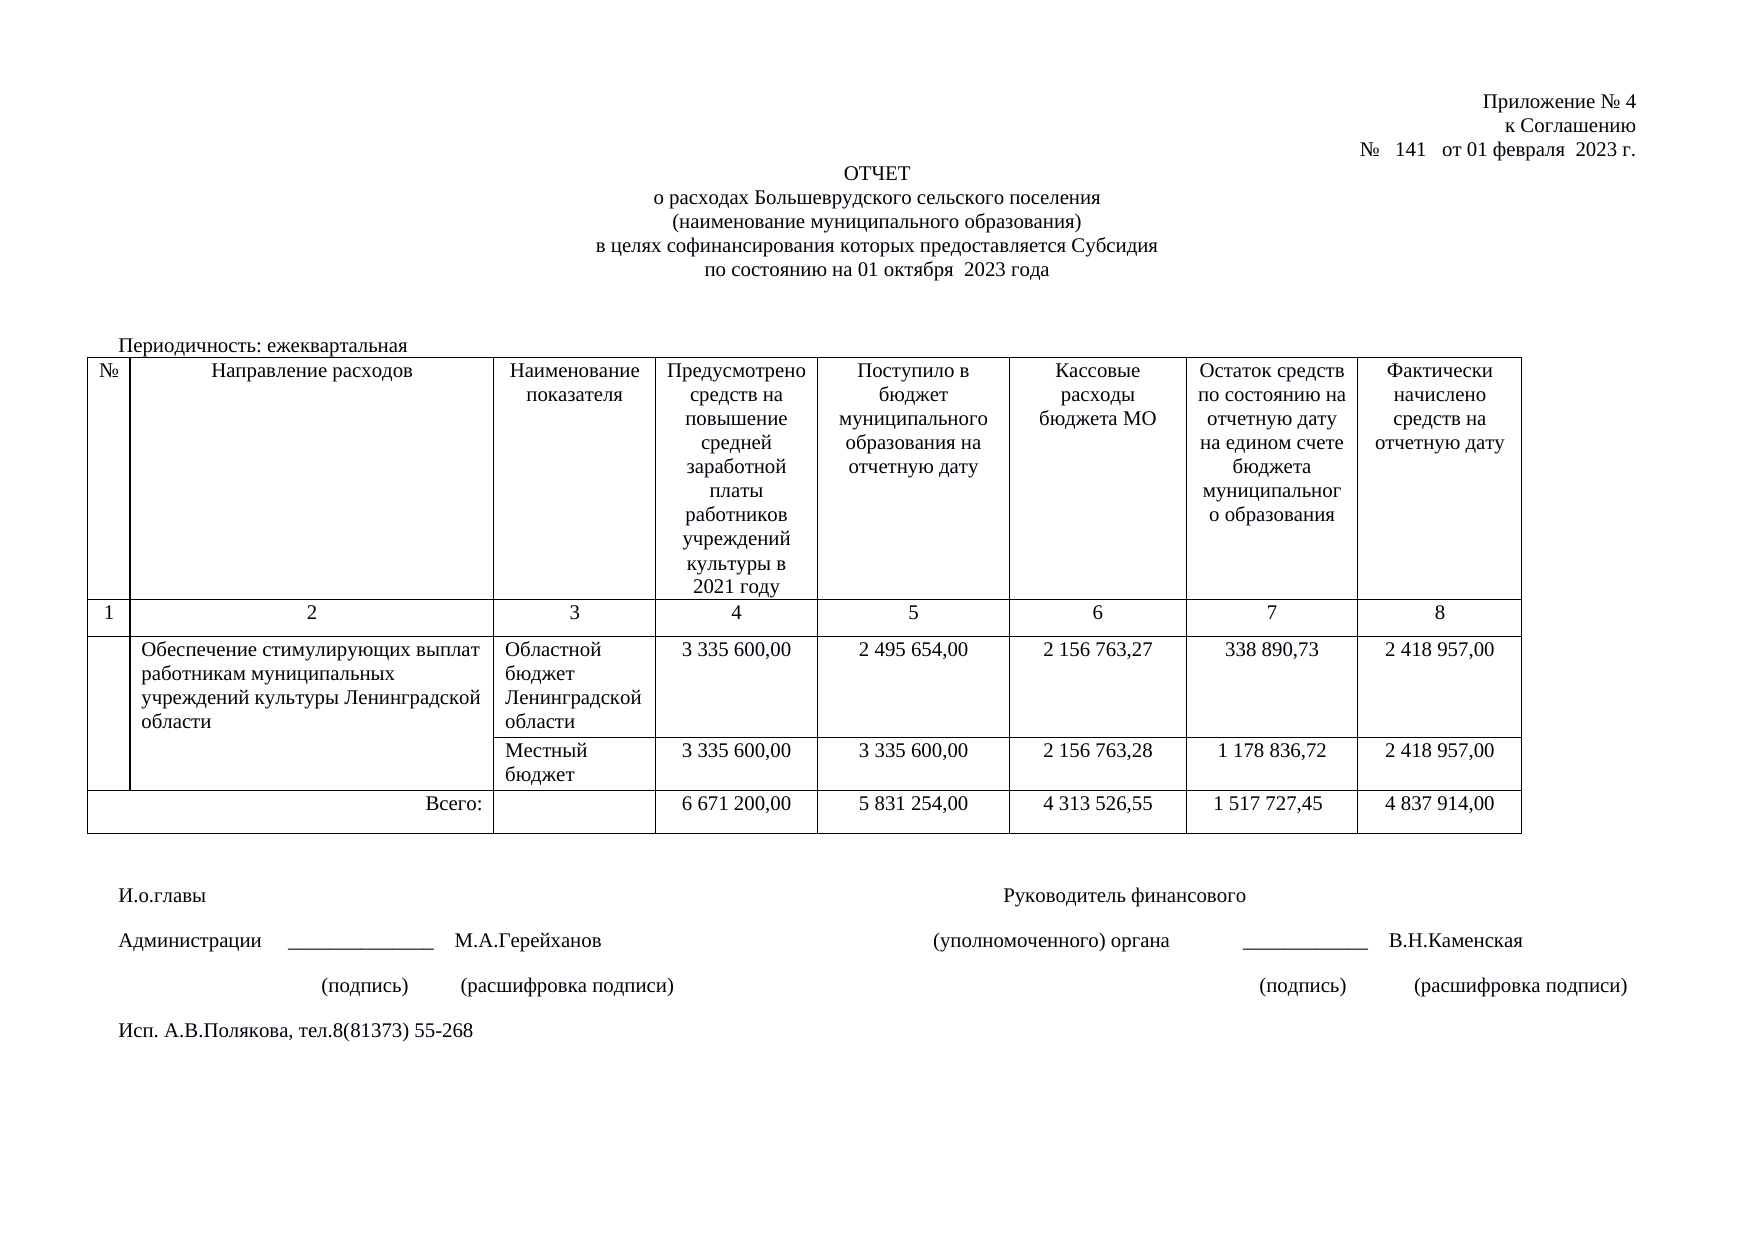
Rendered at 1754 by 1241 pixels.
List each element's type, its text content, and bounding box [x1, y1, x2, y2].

table_cell 8 [1358, 600, 1521, 636]
table_cell Обеспечение стимулирующих выплат работникам муниципальных учреждений культуры Ленинградской области [131, 637, 493, 790]
table_cell 3 335 600,00 [656, 637, 817, 737]
table_header Направление расходов [131, 358, 493, 598]
table_cell Областной бюджет Ленинградской области [494, 637, 655, 737]
table_cell [88, 637, 129, 790]
table_cell 2 495 654,00 [818, 637, 1009, 737]
table_header Наименование показателя [494, 358, 655, 598]
table_cell 2 418 957,00 [1358, 637, 1521, 737]
table_header № [88, 358, 129, 598]
table_cell Местный бюджет [494, 738, 655, 790]
text к Соглашению [118, 113, 1636, 137]
table_cell 338 890,73 [1187, 637, 1357, 737]
text по состоянию на 01 октября 2023 года [118, 257, 1636, 281]
table_cell 2 418 957,00 [1358, 738, 1521, 790]
table_cell 1 [88, 600, 129, 636]
text о расходах Большеврудского сельского поселения [118, 185, 1636, 209]
table_cell 5 [818, 600, 1009, 636]
table_cell 2 [131, 600, 493, 636]
text № 141 от 01 февраля 2023 г. [118, 137, 1636, 161]
table_cell 5 831 254,00 [818, 791, 1009, 833]
table_cell 1 517 727,45 [1187, 791, 1357, 833]
table_header Остаток средств по состоянию на отчетную дату на едином счете бюджета муниципального образования [1187, 358, 1357, 598]
table_cell 4 313 526,55 [1010, 791, 1186, 833]
text Исп. А.В.Полякова, тел.8(81373) 55-268 [118, 1018, 1636, 1042]
text Периодичность: ежеквартальная [118, 333, 1636, 357]
table_header Поступило в бюджет муниципального образования на отчетную дату [818, 358, 1009, 598]
table_header Фактически начислено средств на отчетную дату [1358, 358, 1521, 598]
table_header Предусмотрено средств на повышение средней заработной платы работников учреждений культуры в 2021 году [656, 358, 817, 598]
table_cell 1 178 836,72 [1187, 738, 1357, 790]
table_cell [494, 791, 655, 833]
text ОТЧЕТ [118, 161, 1636, 185]
table_cell 4 [656, 600, 817, 636]
table_header Кассовые расходы бюджета МО [1010, 358, 1186, 598]
table_cell 4 837 914,00 [1358, 791, 1521, 833]
table_cell 3 [494, 600, 655, 636]
table_cell 6 [1010, 600, 1186, 636]
text (подпись) (расшифровка подписи) (подпись) (расшифровка подписи) [118, 973, 1636, 997]
table_cell 2 156 763,28 [1010, 738, 1186, 790]
table_cell 3 335 600,00 [818, 738, 1009, 790]
text Администрации ______________ М.А.Герейханов (уполномоченного) органа ____________ В.Н.Каменская [118, 928, 1636, 952]
text (наименование муниципального образования) [118, 209, 1636, 233]
table_cell 3 335 600,00 [656, 738, 817, 790]
table_cell 7 [1187, 600, 1357, 636]
table_cell 6 671 200,00 [656, 791, 817, 833]
text в целях софинансирования которых предоставляется Субсидия [118, 233, 1636, 257]
table_cell 2 156 763,27 [1010, 637, 1186, 737]
table_cell Всего: [88, 791, 493, 833]
text И.о.главы Руководитель финансового [118, 883, 1636, 907]
text Приложение № 4 [118, 89, 1636, 113]
